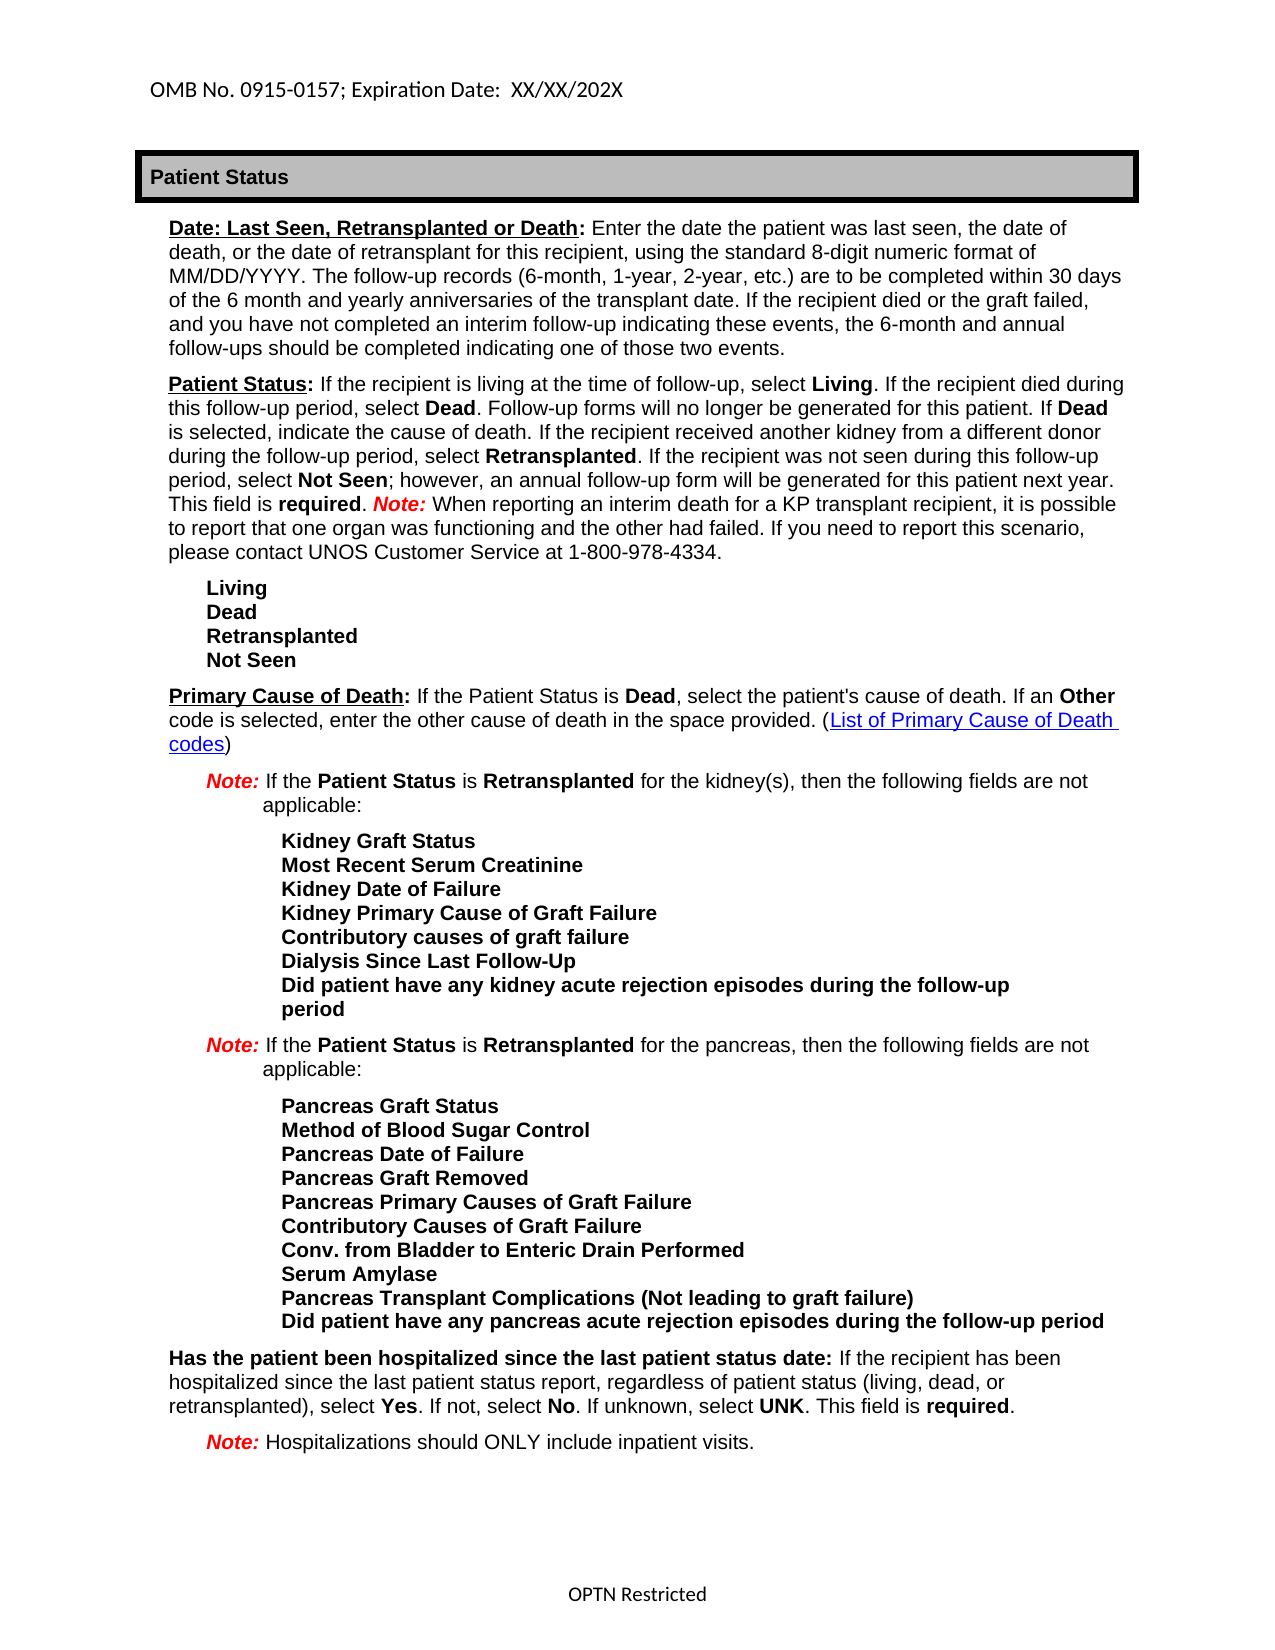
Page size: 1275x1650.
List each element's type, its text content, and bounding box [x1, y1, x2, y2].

text Patient Status [142, 156, 1133, 197]
text Kidney Graft Status Most Recent Serum Creatinine Kidney Date of Failure Kidney Primary Cause of Graft Failure Contributory causes of graft failure Dialysis Since Last Follow-Up Did patient have any kidney acute rejection episodes during the follow-up period [281, 829, 1125, 1021]
text Primary Cause of Death: If the Patient Status is Dead, select the patient's cause of death. If an Other code is selected, enter the other cause of death in the space provided. (List of Primary Cause of Death codes) [169, 684, 1125, 756]
text Has the patient been hospitalized since the last patient status date: If the recipient has been hospitalized since the last patient status report, regardless of patient status (living, dead, or retransplanted), select Yes. If not, select No. If unknown, select UNK. This field is required. [169, 1346, 1125, 1418]
text Patient Status: If the recipient is living at the time of follow-up, select Living. If the recipient died during this follow-up period, select Dead. Follow-up forms will no longer be generated for this patient. If Dead is selected, indicate the cause of death. If the recipient received another kidney from a different donor during the follow-up period, select Retransplanted. If the recipient was not seen during this follow-up period, select Not Seen; however, an annual follow-up form will be generated for this patient next year. This field is required. Note: When reporting an interim death for a KP transplant recipient, it is possible to report that one organ was functioning and the other had failed. If you need to report this scenario, please contact UNOS Customer Service at 1-800-978-4334. [168, 372, 1125, 563]
text Pancreas Graft Status Method of Blood Sugar Control Pancreas Date of Failure Pancreas Graft Removed Pancreas Primary Causes of Graft Failure Contributory Causes of Graft Failure Conv. from Bladder to Enteric Drain Performed Serum Amylase Pancreas Transplant Complications (Not leading to graft failure) Did patient have any pancreas acute rejection episodes during the follow-up period [281, 1094, 1125, 1333]
text Note: If the Patient Status is Retransplanted for the kidney(s), then the following fields are not applicable: [206, 769, 1125, 817]
text Date: Last Seen, Retransplanted or Death: Enter the date the patient was last seen, the date of death, or the date of retransplant for this recipient, using the standard 8-digit numeric format of MM/DD/YYYY. The follow-up records (6-month, 1-year, 2-year, etc.) are to be completed within 30 days of the 6 month and yearly anniversaries of the transplant date. If the recipient died or the graft failed, and you have not completed an interim follow-up indicating these events, the 6-month and annual follow-ups should be completed indicating one of those two events. [169, 216, 1125, 359]
text Note: Hospitalizations should ONLY include inpatient visits. [206, 1430, 1125, 1454]
text Living Dead Retransplanted Not Seen [206, 576, 1125, 672]
text Note: If the Patient Status is Retransplanted for the pancreas, then the following fields are not applicable: [206, 1033, 1125, 1081]
